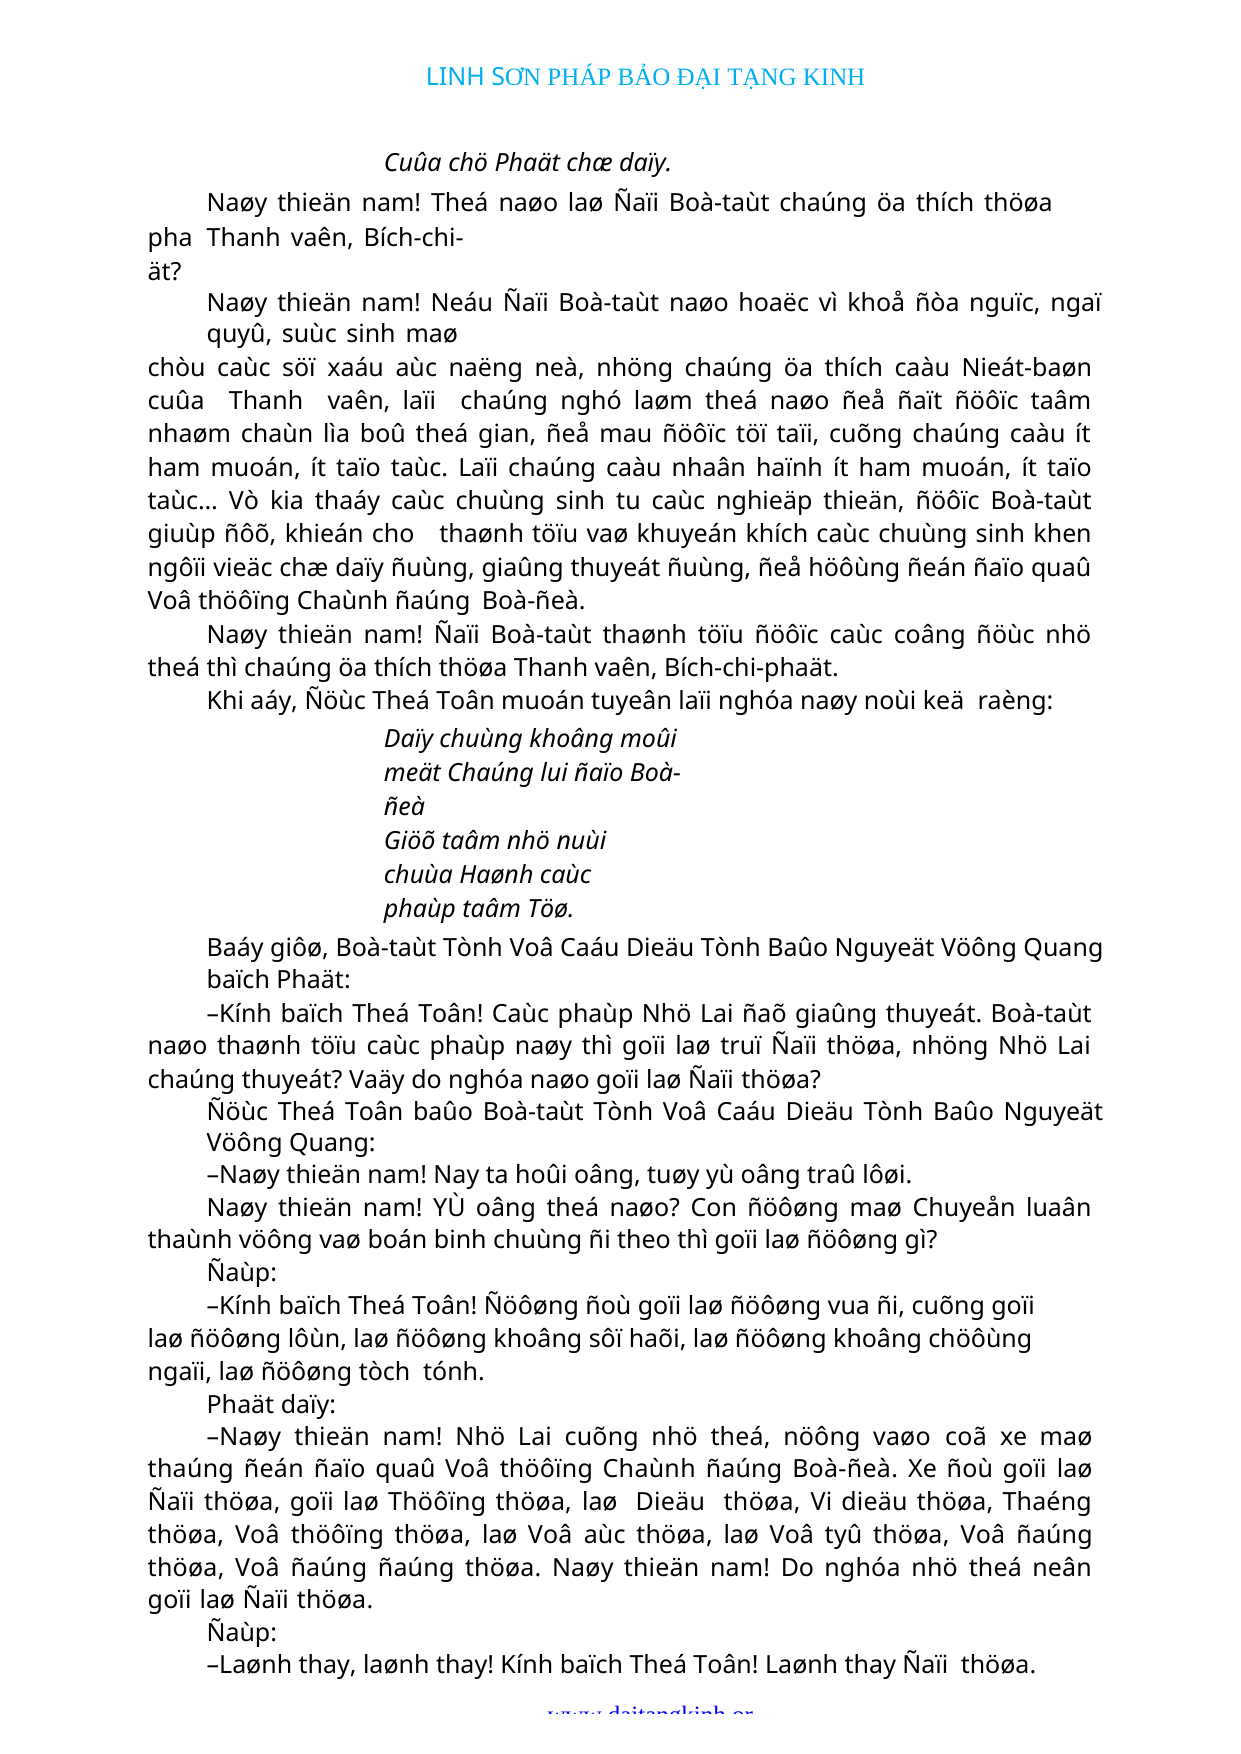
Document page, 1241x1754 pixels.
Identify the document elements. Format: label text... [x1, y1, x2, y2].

text Ñaùp: [206, 1256, 1105, 1288]
text Ñaùp: [206, 1616, 1105, 1648]
text Phaät daïy: [206, 1388, 1105, 1419]
text Naøy thieän nam! Neáu Ñaïi Boà-taùt naøo hoaëc vì khoå ñòa nguïc, ngaï quyû, suùc sinh maø [208, 286, 1105, 349]
text Ñöùc Theá Toân baûo Boà-taùt Tònh Voâ Caáu Dieäu Tònh Baûo Nguyeät Vöông Quang: [206, 1096, 1105, 1158]
text –Kính baïch Theá Toân! Ñöôøng ñoù goïi laø ñöôøng vua ñi, cuõng goïi laø ñöôøng lôùn, laø ñöôøng khoâng sôï haõi, laø ñöôøng khoâng chöôùng ngaïi, laø ñöôøng tòch tónh. [147, 1288, 1075, 1388]
text Daïy chuùng khoâng moûi meät Chaúng lui ñaïo Boà-ñeà [384, 721, 691, 823]
text Giöõ taâm nhö nuùi chuùa Haønh caùc phaùp taâm Töø. [384, 823, 654, 925]
text Naøy thieän nam! Ñaïi Boà-taùt thaønh töïu ñöôïc caùc coâng ñöùc nhö theá thì chaúng öa thích thöøa Thanh vaên, Bích-chi-phaät. [147, 617, 1093, 684]
text –Naøy thieän nam! Nay ta hoûi oâng, tuøy yù oâng traû lôøi. [206, 1158, 1105, 1190]
text chòu caùc söï xaáu aùc naëng neà, nhöng chaúng öa thích caàu Nieát-baøn cuûa Thanh vaên, laïi chaúng nghó laøm theá naøo ñeå ñaït ñöôïc taâm nhaøm chaùn lìa boû theá gian, ñeå mau ñöôïc töï taïi, cuõng chaúng caàu ít ham muoán, ít taïo taùc. Laïi chaúng caàu nhaân haïnh ít ham muoán, ít taïo taùc… Vò kia thaáy caùc chuùng sinh tu caùc nghieäp thieän, ñöôïc Boà-taùt giuùp ñôõ, khieán cho thaønh töïu vaø khuyeán khích caùc chuùng sinh khen ngôïi vieäc chæ daïy ñuùng, giaûng thuyeát ñuùng, ñeå höôùng ñeán ñaïo quaû Voâ thöôïng Chaùnh ñaúng Boà-ñeà. [147, 350, 1093, 617]
text Naøy thieän nam! Theá naøo laø Ñaïi Boà-taùt chaúng öa thích thöøa Thanh vaên, Bích-chi- [208, 185, 1105, 253]
text Khi aáy, Ñöùc Theá Toân muoán tuyeân laïi nghóa naøy noùi keä raèng: [206, 684, 1105, 716]
text phaät? [147, 220, 206, 288]
text –Laønh thay, laønh thay! Kính baïch Theá Toân! Laønh thay Ñaïi thöøa. [206, 1648, 1105, 1680]
text Baáy giôø, Boà-taùt Tònh Voâ Caáu Dieäu Tònh Baûo Nguyeät Vöông Quang baïch Phaät: [206, 931, 1105, 995]
text –Kính baïch Theá Toân! Caùc phaùp Nhö Lai ñaõ giaûng thuyeát. Boà-taùt naøo thaønh töïu caùc phaùp naøy thì goïi laø truï Ñaïi thöøa, nhöng Nhö Lai chaúng thuyeát? Vaäy do nghóa naøo goïi laø Ñaïi thöøa? [147, 995, 1093, 1096]
text –Naøy thieän nam! Nhö Lai cuõng nhö theá, nöông vaøo coã xe maø thaúng ñeán ñaïo quaû Voâ thöôïng Chaùnh ñaúng Boà-ñeà. Xe ñoù goïi laø Ñaïi thöøa, goïi laø Thöôïng thöøa, laø Dieäu thöøa, Vi dieäu thöøa, Thaéng thöøa, Voâ thöôïng thöøa, laø Voâ aùc thöøa, laø Voâ tyû thöøa, Voâ ñaúng thöøa, Voâ ñaúng ñaúng thöøa. Naøy thieän nam! Do nghóa nhö theá neân goïi laø Ñaïi thöøa. [147, 1420, 1092, 1616]
text Cuûa chö Phaät chæ daïy. [384, 145, 1105, 179]
text Naøy thieän nam! YÙ oâng theá naøo? Con ñöôøng maø Chuyeån luaân thaùnh vöông vaø boán binh chuùng ñi theo thì goïi laø ñöôøng gì? [147, 1191, 1093, 1256]
